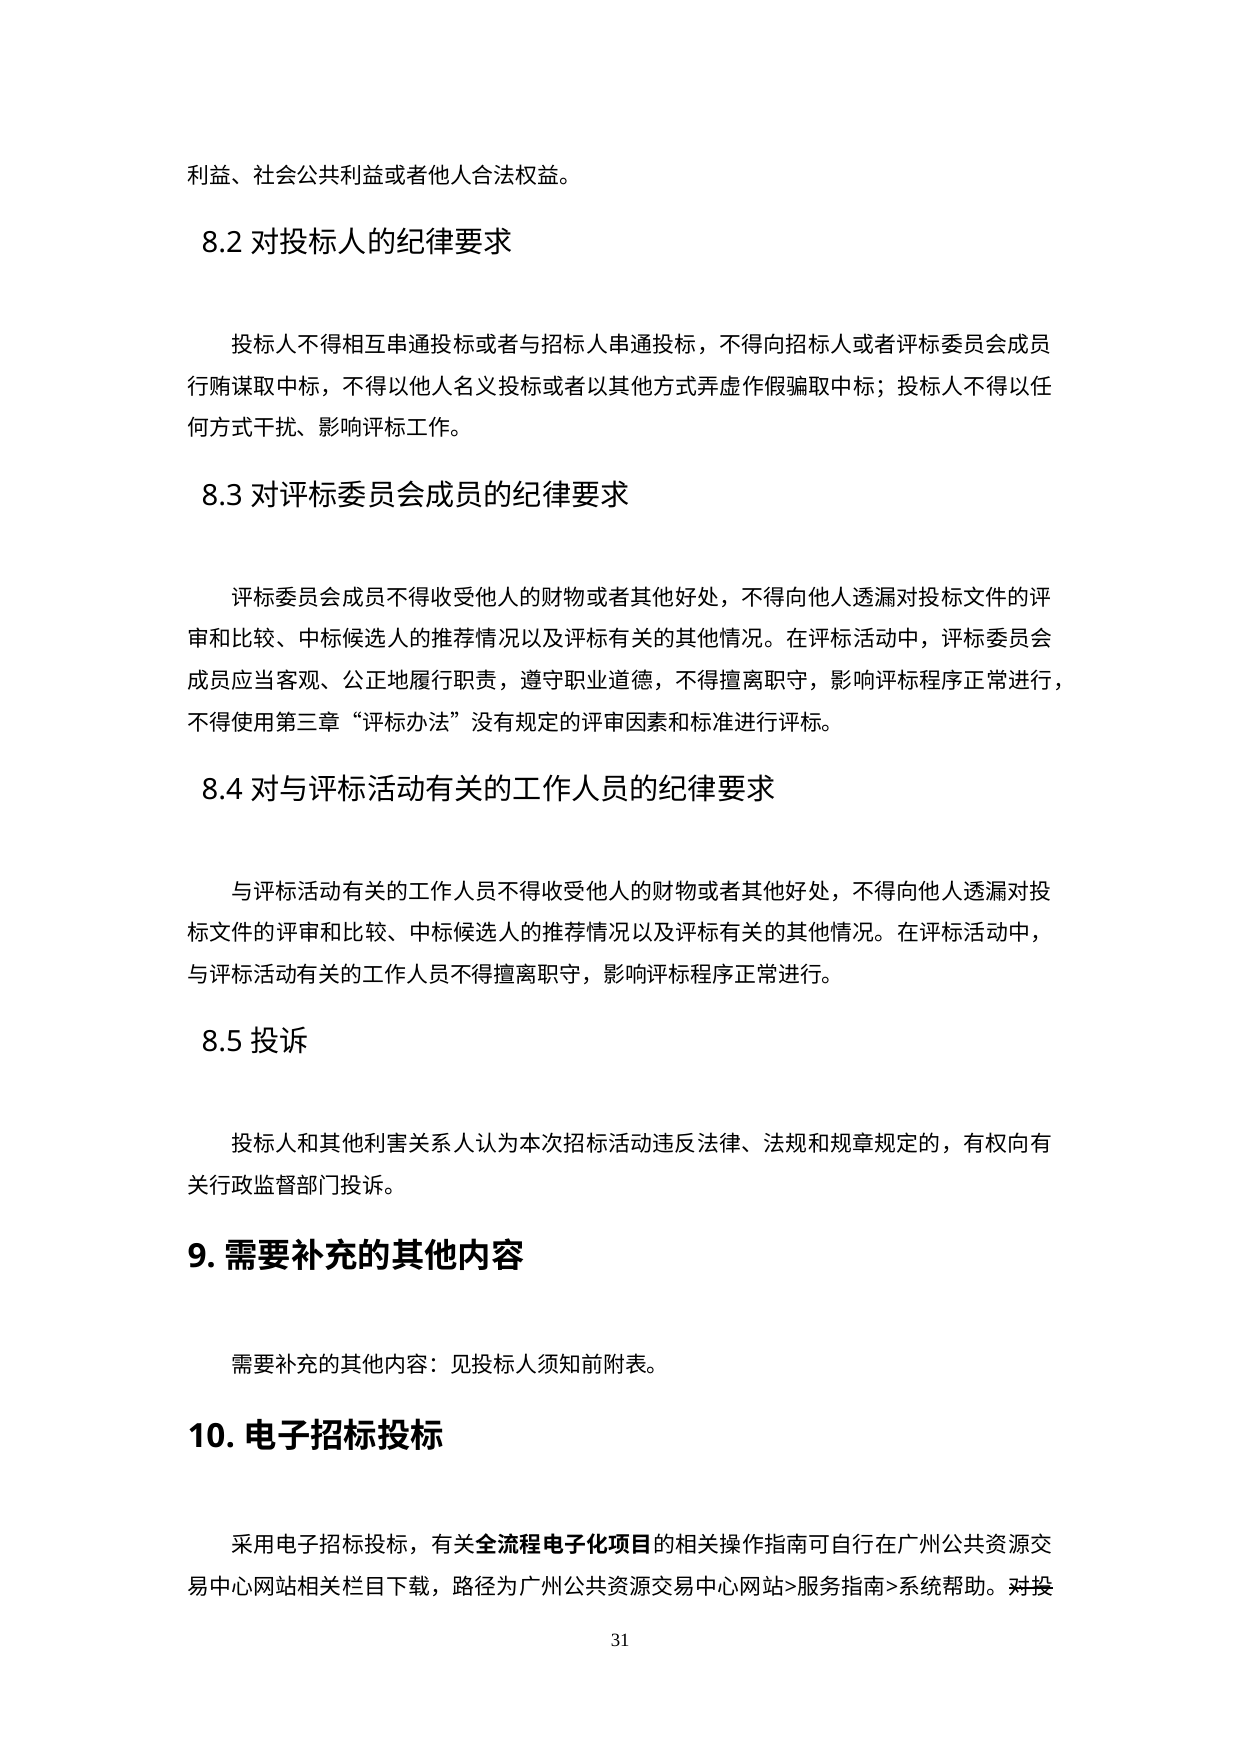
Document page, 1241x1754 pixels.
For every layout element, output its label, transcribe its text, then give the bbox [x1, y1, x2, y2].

subtitle 8.3 对评标委员会成员的纪律要求 [187, 471, 1053, 514]
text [187, 150, 1053, 192]
text 投标人和其他利害关系人认为本次招标活动违反法律、法规和规章规定的，有权向有关行政监督部门投诉。 [187, 1118, 1053, 1202]
subtitle 8.2 对投标人的纪律要求 [187, 219, 1053, 261]
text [187, 1519, 1053, 1602]
text 需要补充的其他内容：见投标人须知前附表。 [187, 1339, 1053, 1381]
text 与评标活动有关的工作人员不得收受他人的财物或者其他好处，不得向他人透漏对投标文件的评审和比较、中标候选人的推荐情况以及评标有关的其他情况。在评标活动中，与评标活动有关的工作人员不得擅离职守，影响评标程序正常进行。 [187, 866, 1053, 991]
text 评标委员会成员不得收受他人的财物或者其他好处，不得向他人透漏对投标文件的评审和比较、中标候选人的推荐情况以及评标有关的其他情况。在评标活动中，评标委员会成员应当客观、公正地履行职责，遵守职业道德，不得擅离职守，影响评标程序正常进行，不得使用第三章“评标办法”没有规定的评审因素和标准进行评标。 [187, 572, 1053, 738]
subtitle 10. 电子招标投标 [187, 1408, 1053, 1457]
subtitle 8.4 对与评标活动有关的工作人员的纪律要求 [187, 765, 1053, 808]
subtitle 8.5 投诉 [187, 1018, 1053, 1060]
subtitle 9. 需要补充的其他内容 [187, 1229, 1053, 1277]
text 投标人不得相互串通投标或者与招标人串通投标，不得向招标人或者评标委员会成员行贿谋取中标，不得以他人名义投标或者以其他方式弄虚作假骗取中标；投标人不得以任何方式干扰、影响评标工作。 [187, 319, 1053, 444]
